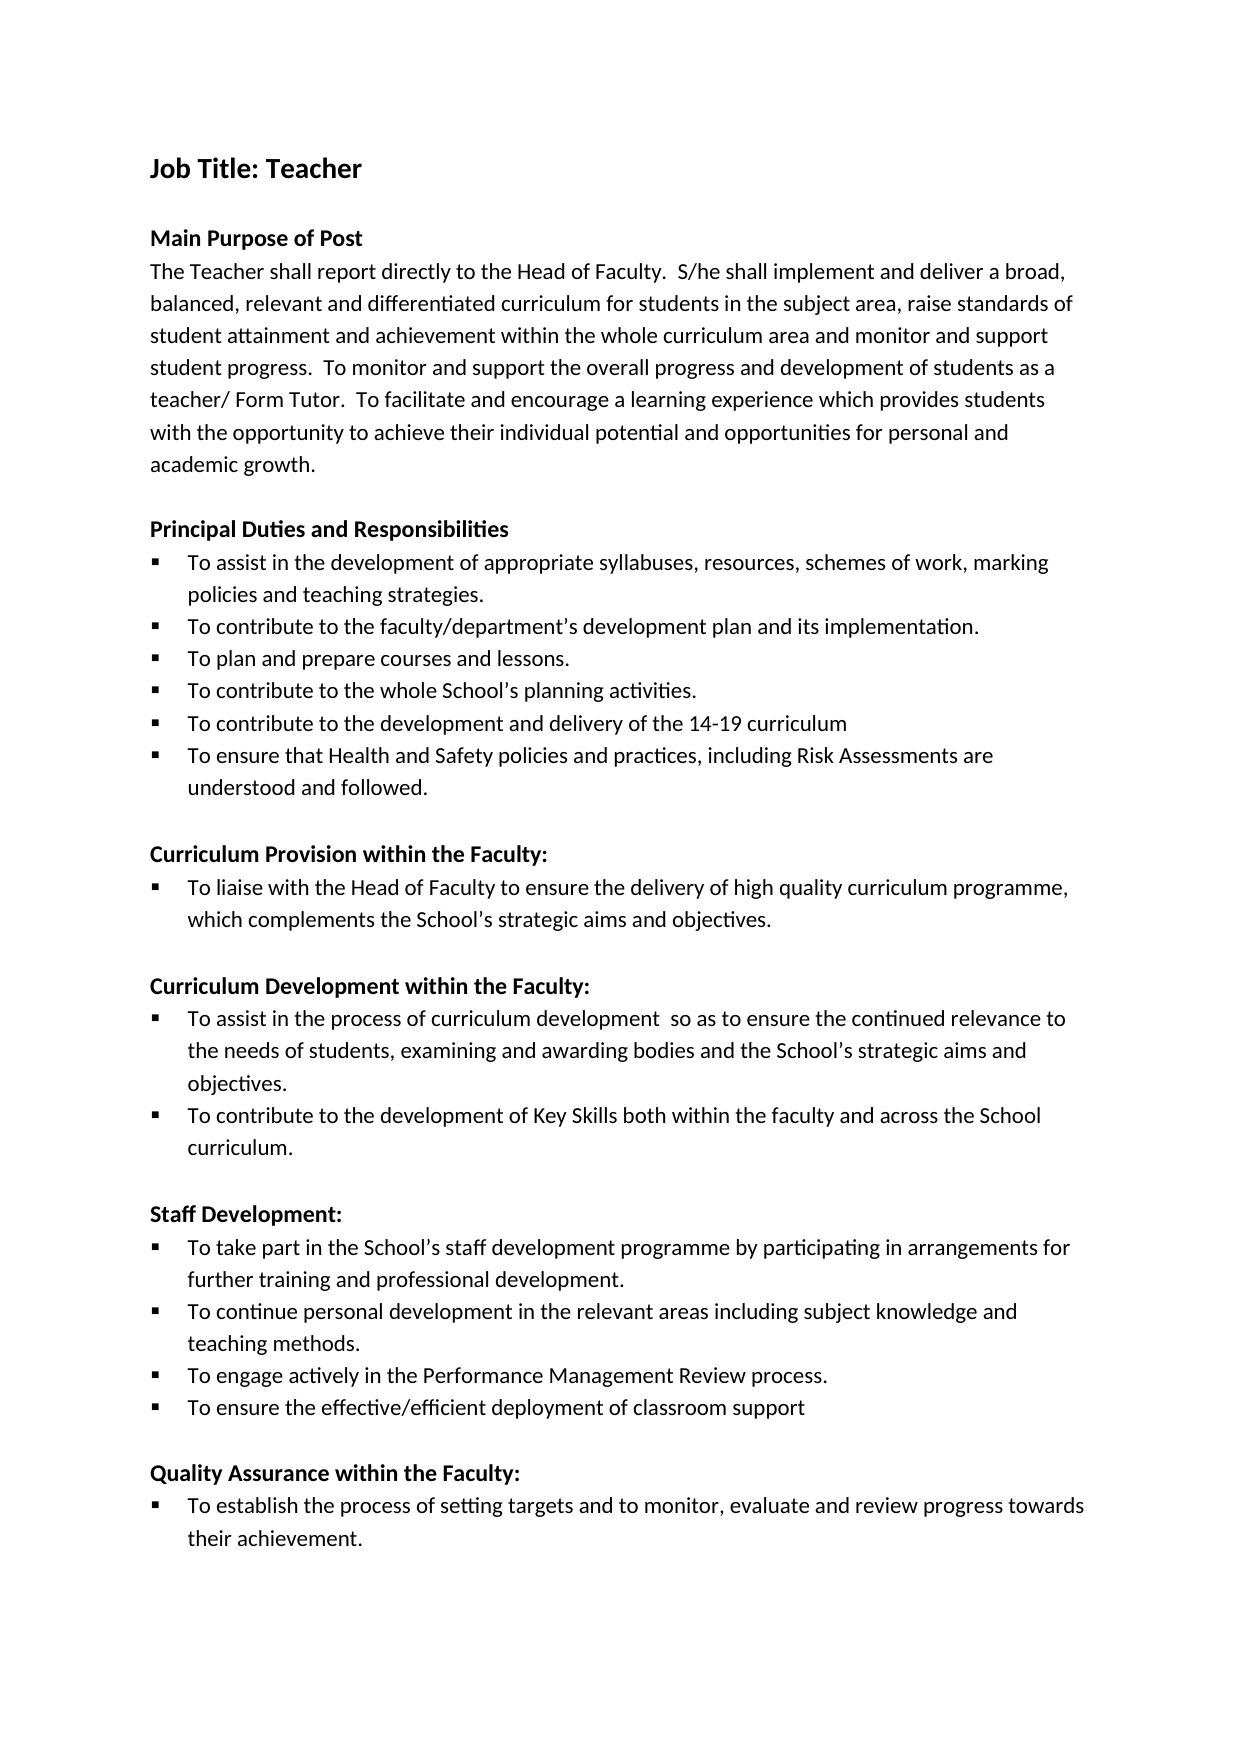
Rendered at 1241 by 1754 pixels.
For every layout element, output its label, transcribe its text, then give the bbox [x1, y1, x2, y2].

list To assist in the development of appropriate syllabuses, resources, schemes of work, marking policies and teaching strategies. [150, 548, 1090, 608]
list To contribute to the development of Key Skills both within the faculty and across the School curriculum. [150, 1101, 1090, 1161]
list To establish the process of setting targets and to monitor, evaluate and review progress towards their achievement. [150, 1492, 1090, 1552]
list To ensure the effective/efficient deployment of classroom support [150, 1393, 1090, 1422]
list To plan and prepare courses and lessons. [150, 644, 1090, 672]
list To continue personal development in the relevant areas including subject knowledge and teaching methods. [150, 1297, 1090, 1357]
text Curriculum Provision within the Faculty: [150, 839, 1090, 868]
text Job Title: Teacher [150, 150, 1090, 186]
list To liaise with the Head of Faculty to ensure the delivery of high quality curriculum programme, which complements the School’s strategic aims and objectives. [150, 873, 1090, 933]
list To engage actively in the Performance Management Review process. [150, 1361, 1090, 1389]
list To ensure that Health and Safety policies and practices, including Risk Assessments are understood and followed. [150, 741, 1090, 801]
list To contribute to the development and delivery of the 14-19 curriculum [150, 709, 1090, 737]
text Staff Development: [150, 1199, 1090, 1228]
list To assist in the process of curriculum development so as to ensure the continued relevance to the needs of students, examining and awarding bodies and the School’s strategic aims and objectives. [150, 1004, 1090, 1097]
list To contribute to the whole School’s planning activities. [150, 677, 1090, 705]
text Main Purpose of Post [150, 223, 1090, 252]
text The Teacher shall report directly to the Head of Faculty. S/he shall implement and deliver a broad, balanced, relevant and differentiated curriculum for students in the subject area, raise standards of student attainment and achievement within the whole curriculum area and monitor and support student progress. To monitor and support the overall progress and development of students as a teacher/ Form Tutor. To facilitate and encourage a learning experience which provides students with the opportunity to achieve their individual potential and opportunities for personal and academic growth. [150, 257, 1090, 478]
text Principal Duties and Responsibilities [150, 514, 1090, 543]
list To contribute to the faculty/department’s development plan and its implementation. [150, 612, 1090, 640]
text Curriculum Development within the Faculty: [150, 971, 1090, 1000]
text Quality Assurance within the Faculty: [150, 1458, 1090, 1487]
list To take part in the School’s staff development programme by participating in arrangements for further training and professional development. [150, 1233, 1090, 1293]
